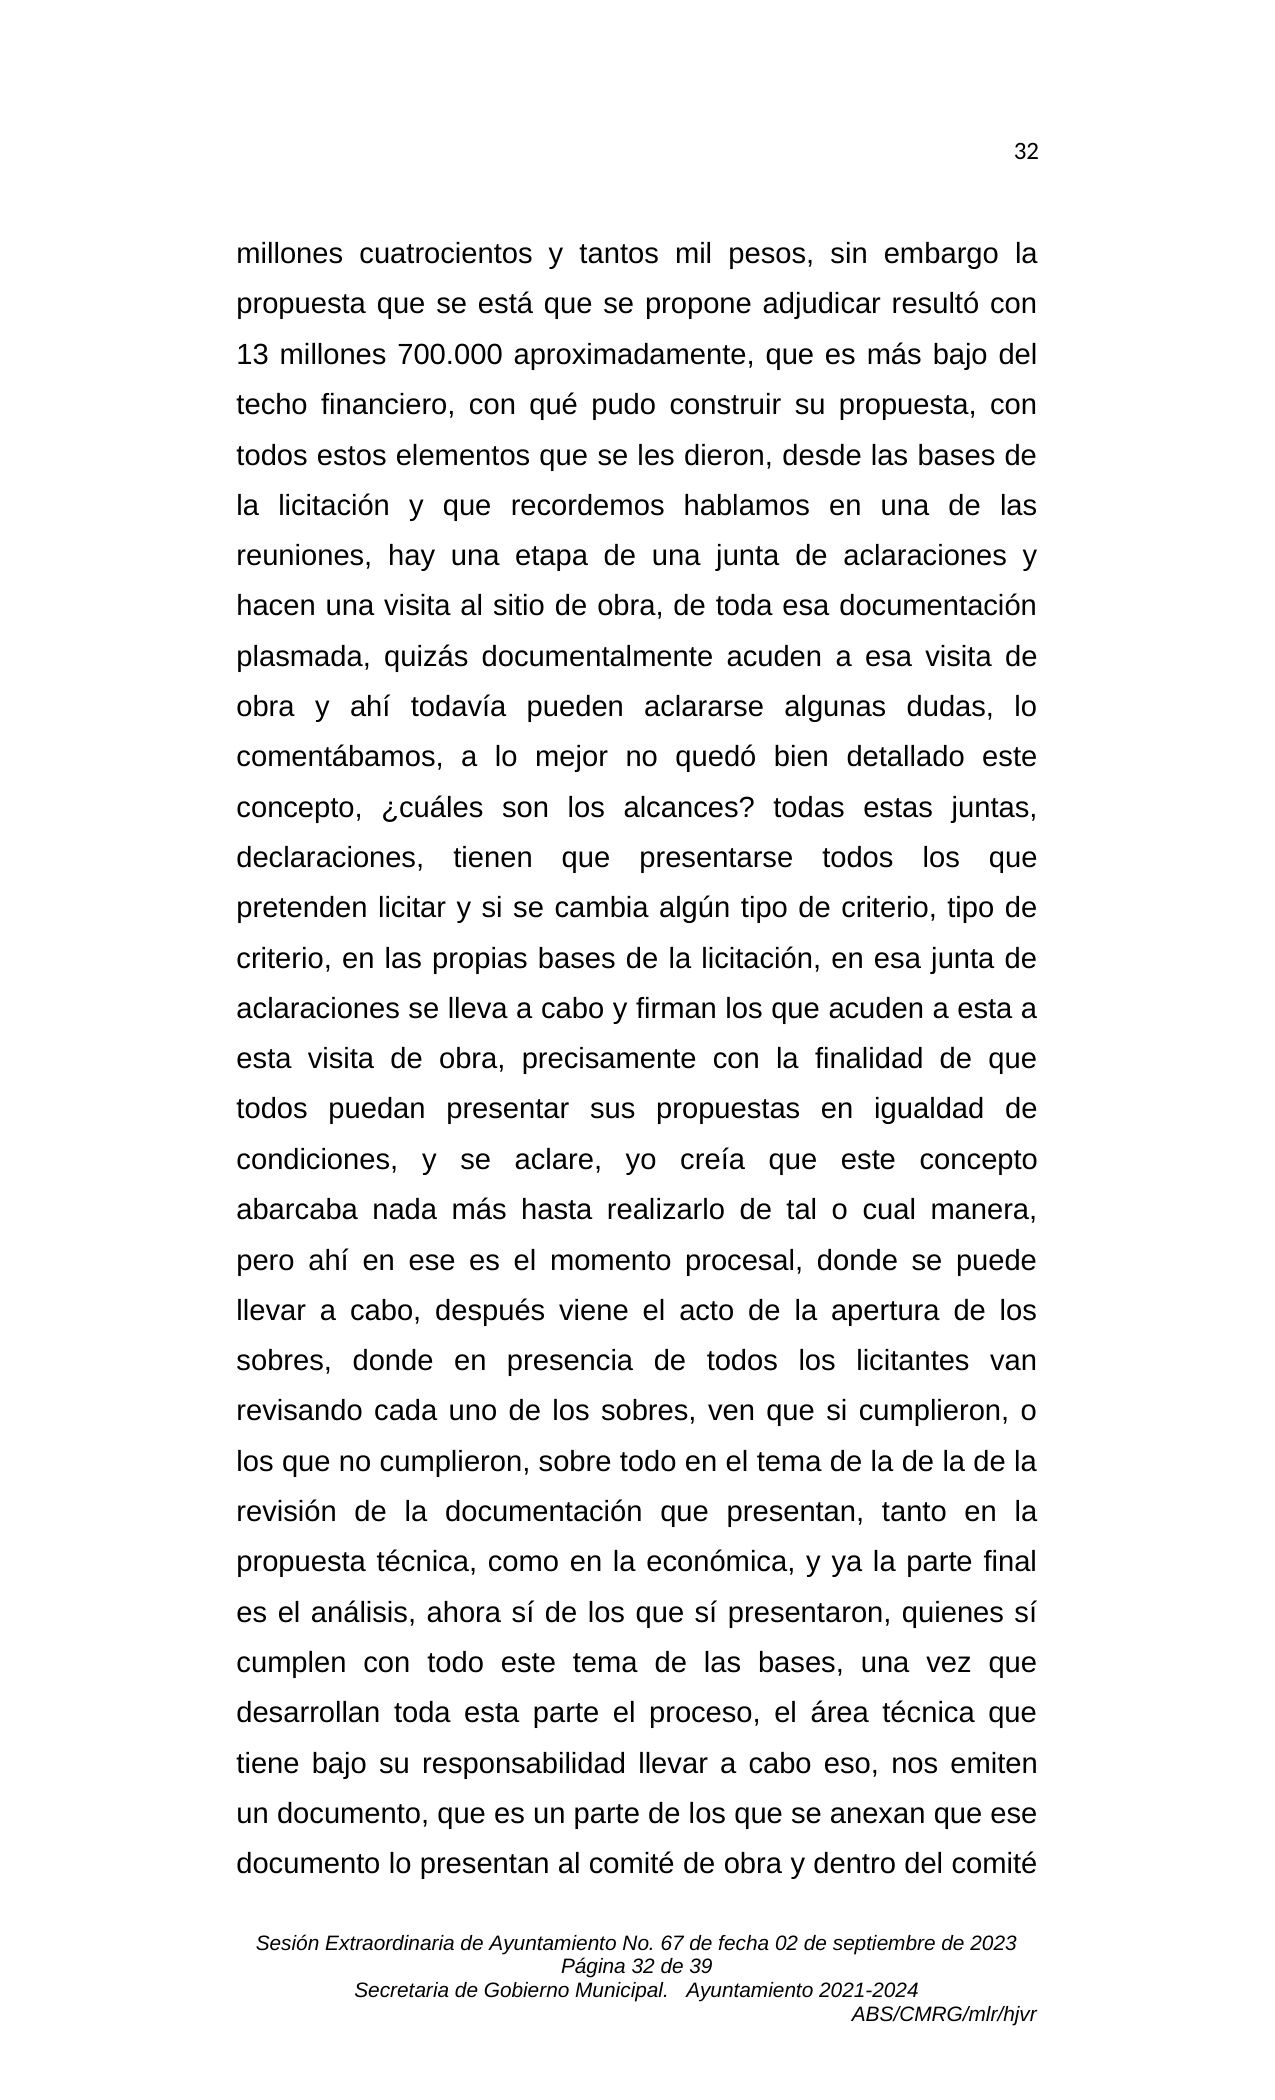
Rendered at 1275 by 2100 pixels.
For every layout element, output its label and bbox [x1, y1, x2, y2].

text [236, 236, 1039, 1880]
